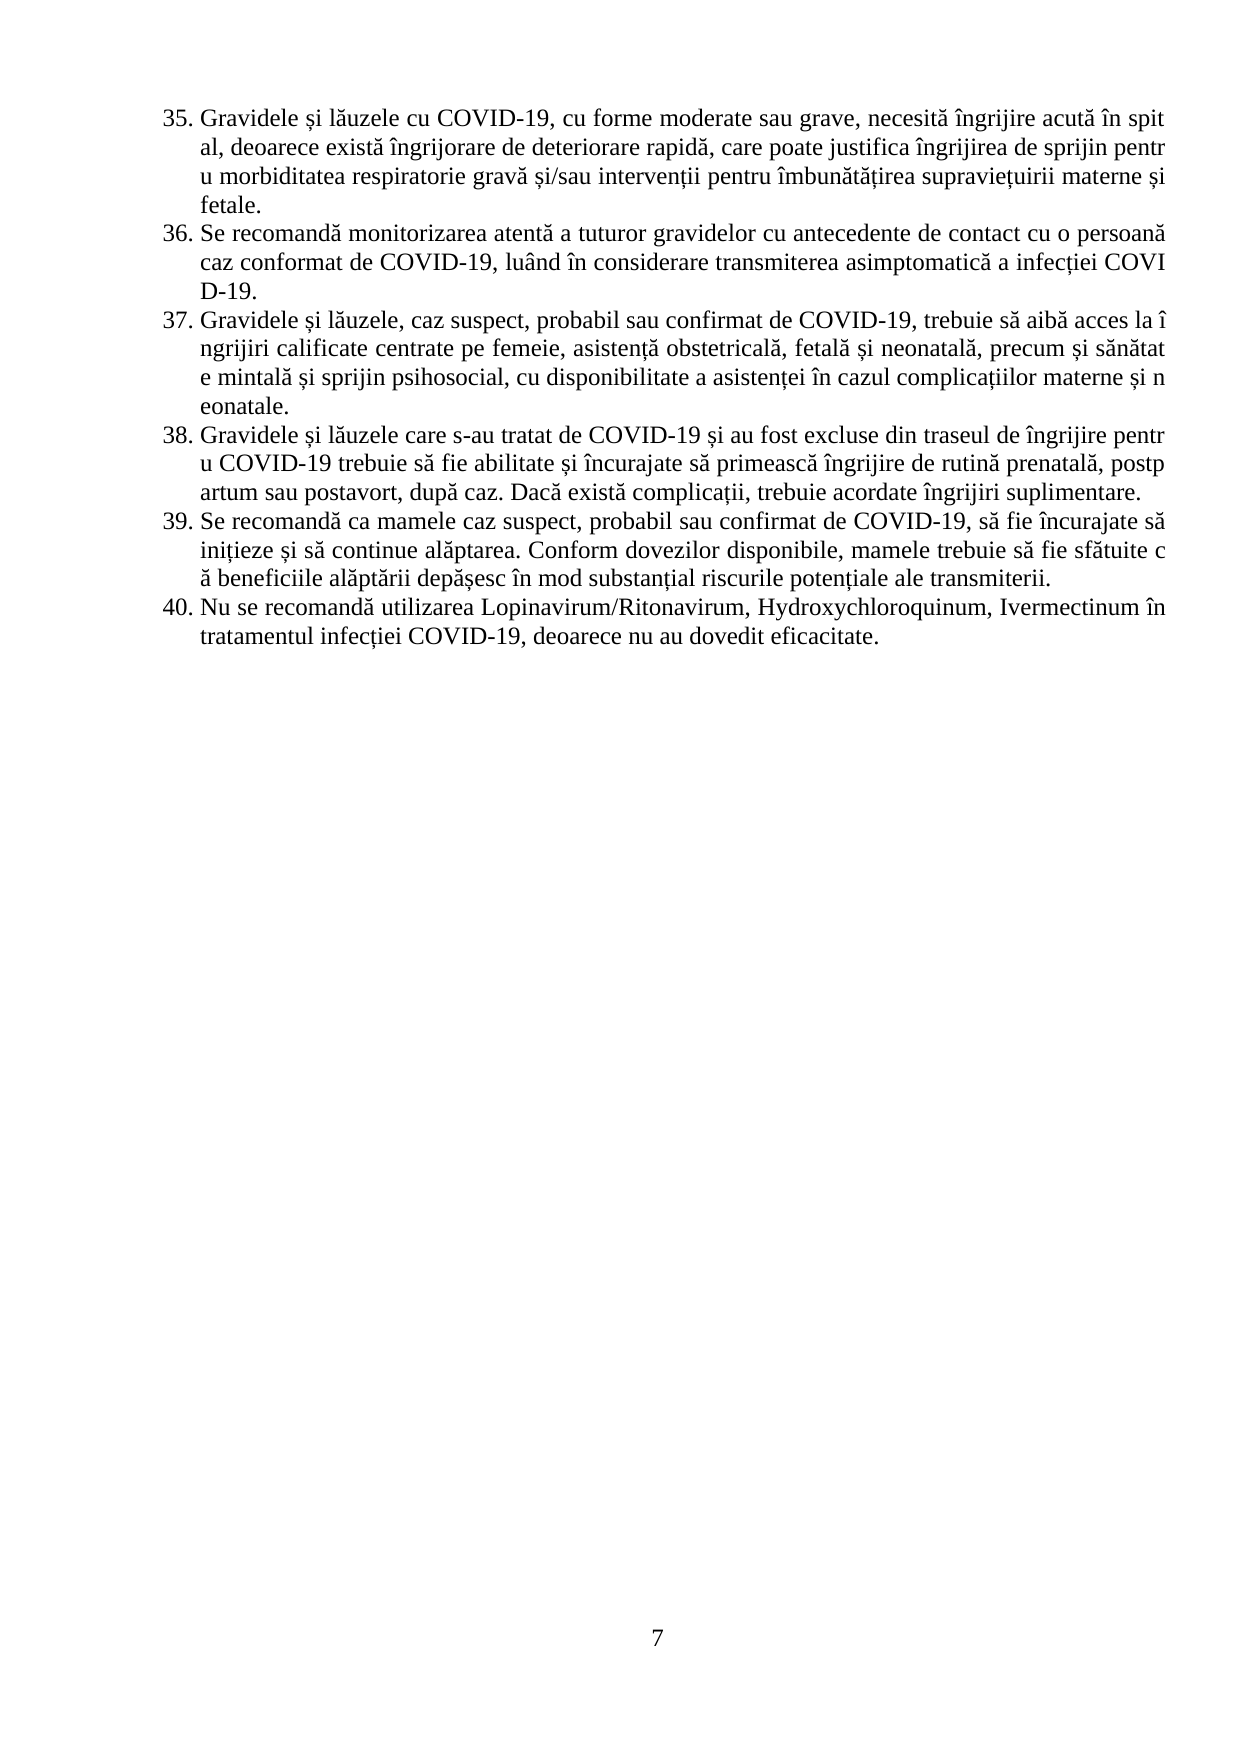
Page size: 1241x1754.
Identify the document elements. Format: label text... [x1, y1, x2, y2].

list Nu se recomandă utilizarea Lopinavirum/Ritonavirum, Hydroxychloroquinum, Ivermectinum în tratamentul infecției COVID-19, deoarece nu au dovedit eficacitate. [162, 592, 1167, 650]
list Gravidele și lăuzele cu COVID-19, cu forme moderate sau grave, necesită îngrijire acută în spital, deoarece există îngrijorare de deteriorare rapidă, care poate justifica îngrijirea de sprijin pentru morbiditatea respiratorie gravă și/sau intervenții pentru îmbunătățirea supraviețuirii materne și fetale. [162, 103, 1167, 218]
list Se recomandă ca mamele caz suspect, probabil sau confirmat de COVID-19, să fie încurajate să inițieze și să continue alăptarea. Conform dovezilor disponibile, mamele trebuie să fie sfătuite că beneficiile alăptării depășesc în mod substanțial riscurile potențiale ale transmiterii. [162, 506, 1167, 592]
list Gravidele și lăuzele care s-au tratat de COVID-19 și au fost excluse din traseul de îngrijire pentru COVID-19 trebuie să fie abilitate și încurajate să primească îngrijire de rutină prenatală, postpartum sau postavort, după caz. Dacă există complicații, trebuie acordate îngrijiri suplimentare. [162, 420, 1167, 506]
list Gravidele și lăuzele, caz suspect, probabil sau confirmat de COVID-19, trebuie să aibă acces la îngrijiri calificate centrate pe femeie, asistență obstetricală, fetală și neonatală, precum și sănătate mintală și sprijin psihosocial, cu disponibilitate a asistenței în cazul complicațiilor materne și neonatale. [162, 305, 1167, 420]
list Se recomandă monitorizarea atentă a tuturor gravidelor cu antecedente de contact cu o persoană caz conformat de COVID-19, luând în considerare transmiterea asimptomatică a infecției COVID-19. [162, 218, 1167, 305]
